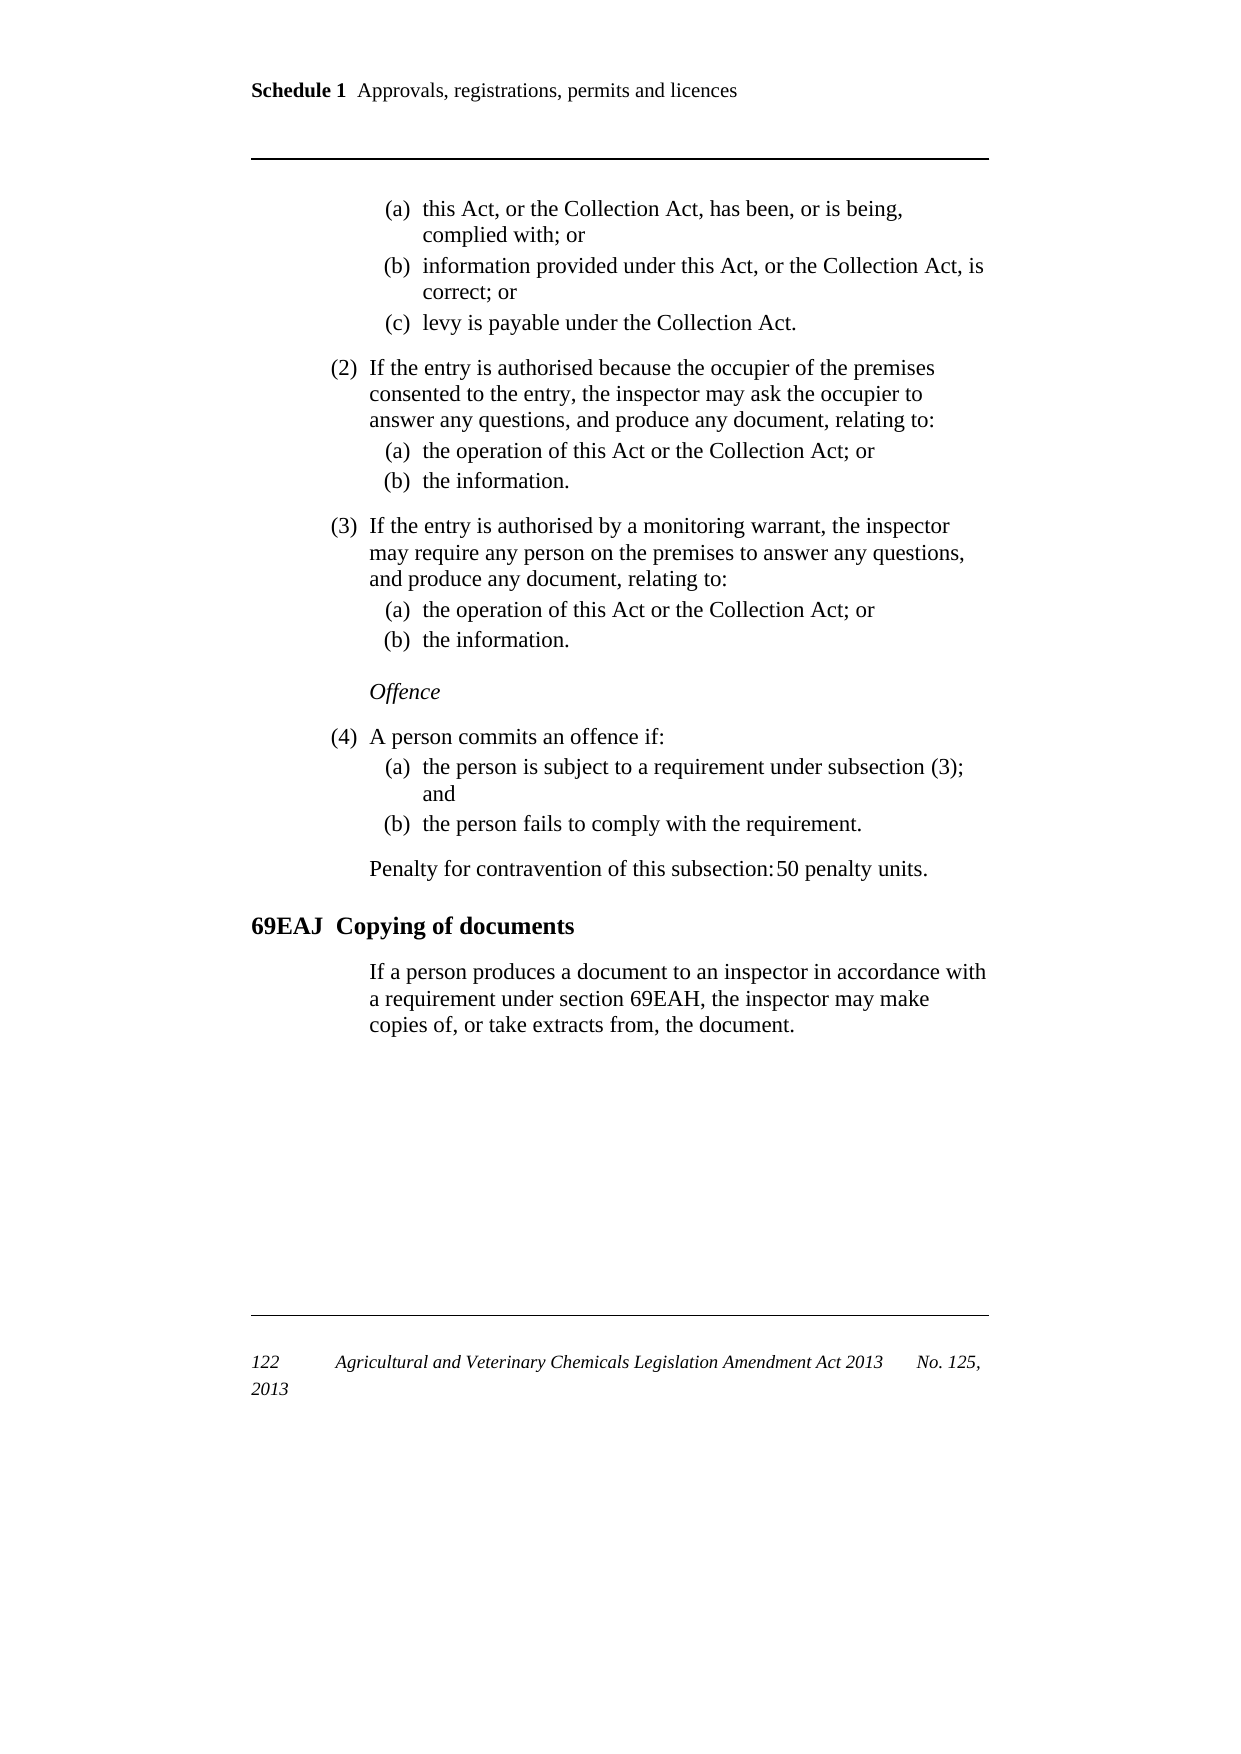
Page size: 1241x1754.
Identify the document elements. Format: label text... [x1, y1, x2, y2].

text (a) the person is subject to a requirement under subsection (3); and [251, 753, 989, 806]
text (b) information provided under this Act, or the Collection Act, is correct; or [251, 252, 989, 304]
text (a) the operation of this Act or the Collection Act; or [251, 596, 989, 622]
text (4) A person commits an offence if: [251, 723, 989, 749]
text (a) this Act, or the Collection Act, has been, or is being, complied with; or [251, 195, 989, 248]
text Offence [369, 678, 989, 704]
text (2) If the entry is authorised because the occupier of the premises consented to the entry, the inspector may ask the occupier to answer any questions, and produce any document, relating to: [251, 354, 989, 433]
text (b) the information. [251, 626, 989, 653]
text (b) the person fails to comply with the requirement. [251, 810, 989, 837]
text 69EAJ Copying of documents [251, 911, 989, 939]
text If a person produces a document to an inspector in accordance with a requirement under section 69EAH, the inspector may make copies of, or take extracts from, the document. [251, 958, 989, 1037]
text Penalty for contravention of this subsection: 50 penalty units. [369, 855, 989, 882]
text (3) If the entry is authorised by a monitoring warrant, the inspector may require any person on the premises to answer any questions, and produce any document, relating to: [251, 513, 989, 592]
text (a) the operation of this Act or the Collection Act; or [251, 437, 989, 463]
text (c) levy is payable under the Collection Act. [251, 309, 989, 335]
text (b) the information. [251, 467, 989, 494]
